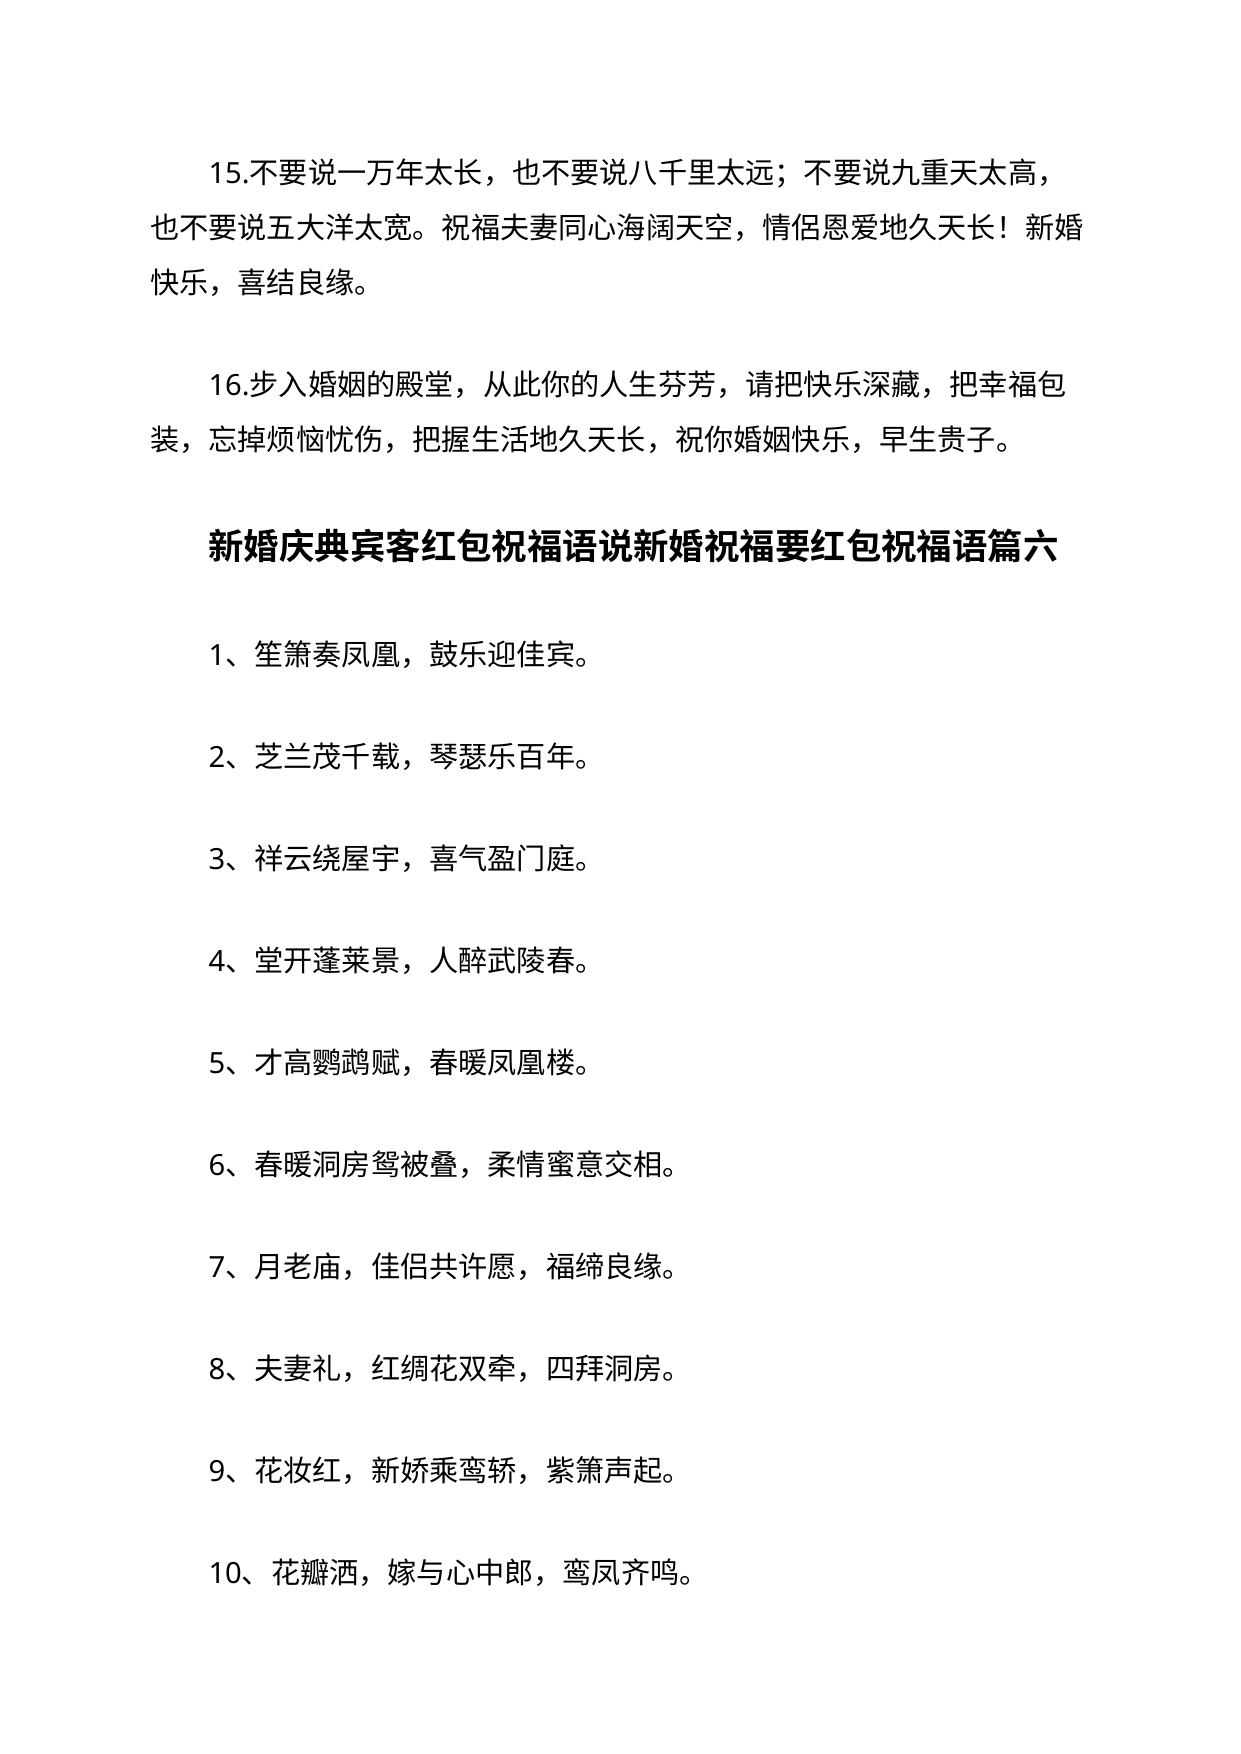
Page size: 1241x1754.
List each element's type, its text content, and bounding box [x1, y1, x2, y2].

text 4、堂开蓬莱景，人醉武陵春。 [150, 938, 1090, 980]
text 3、祥云绕屋宇，喜气盈门庭。 [150, 836, 1090, 878]
text 10、花瓣洒，嫁与心中郎，鸾凤齐鸣。 [150, 1550, 1090, 1592]
text 6、春暖洞房鸳被叠，柔情蜜意交相。 [150, 1142, 1090, 1184]
text 新婚庆典宾客红包祝福语说新婚祝福要红包祝福语篇六 [150, 518, 1090, 570]
text 2、芝兰茂千载，琴瑟乐百年。 [150, 734, 1090, 776]
text 5、才高鹦鹉赋，春暖凤凰楼。 [150, 1040, 1090, 1082]
text 7、月老庙，佳侣共许愿，福缔良缘。 [150, 1244, 1090, 1286]
text 9、花妆红，新娇乘鸾轿，紫箫声起。 [150, 1448, 1090, 1490]
text 8、夫妻礼，红绸花双牵，四拜洞房。 [150, 1346, 1090, 1388]
text 16.步入婚姻的殿堂，从此你的人生芬芳，请把快乐深藏，把幸福包装，忘掉烦恼忧伤，把握生活地久天长，祝你婚姻快乐，早生贵子。 [150, 362, 1090, 459]
text 1、笙箫奏凤凰，鼓乐迎佳宾。 [150, 632, 1090, 674]
text 15.不要说一万年太长，也不要说八千里太远；不要说九重天太高，也不要说五大洋太宽。祝福夫妻同心海阔天空，情侶恩爱地久天长！新婚快乐，喜结良缘。 [150, 150, 1090, 302]
